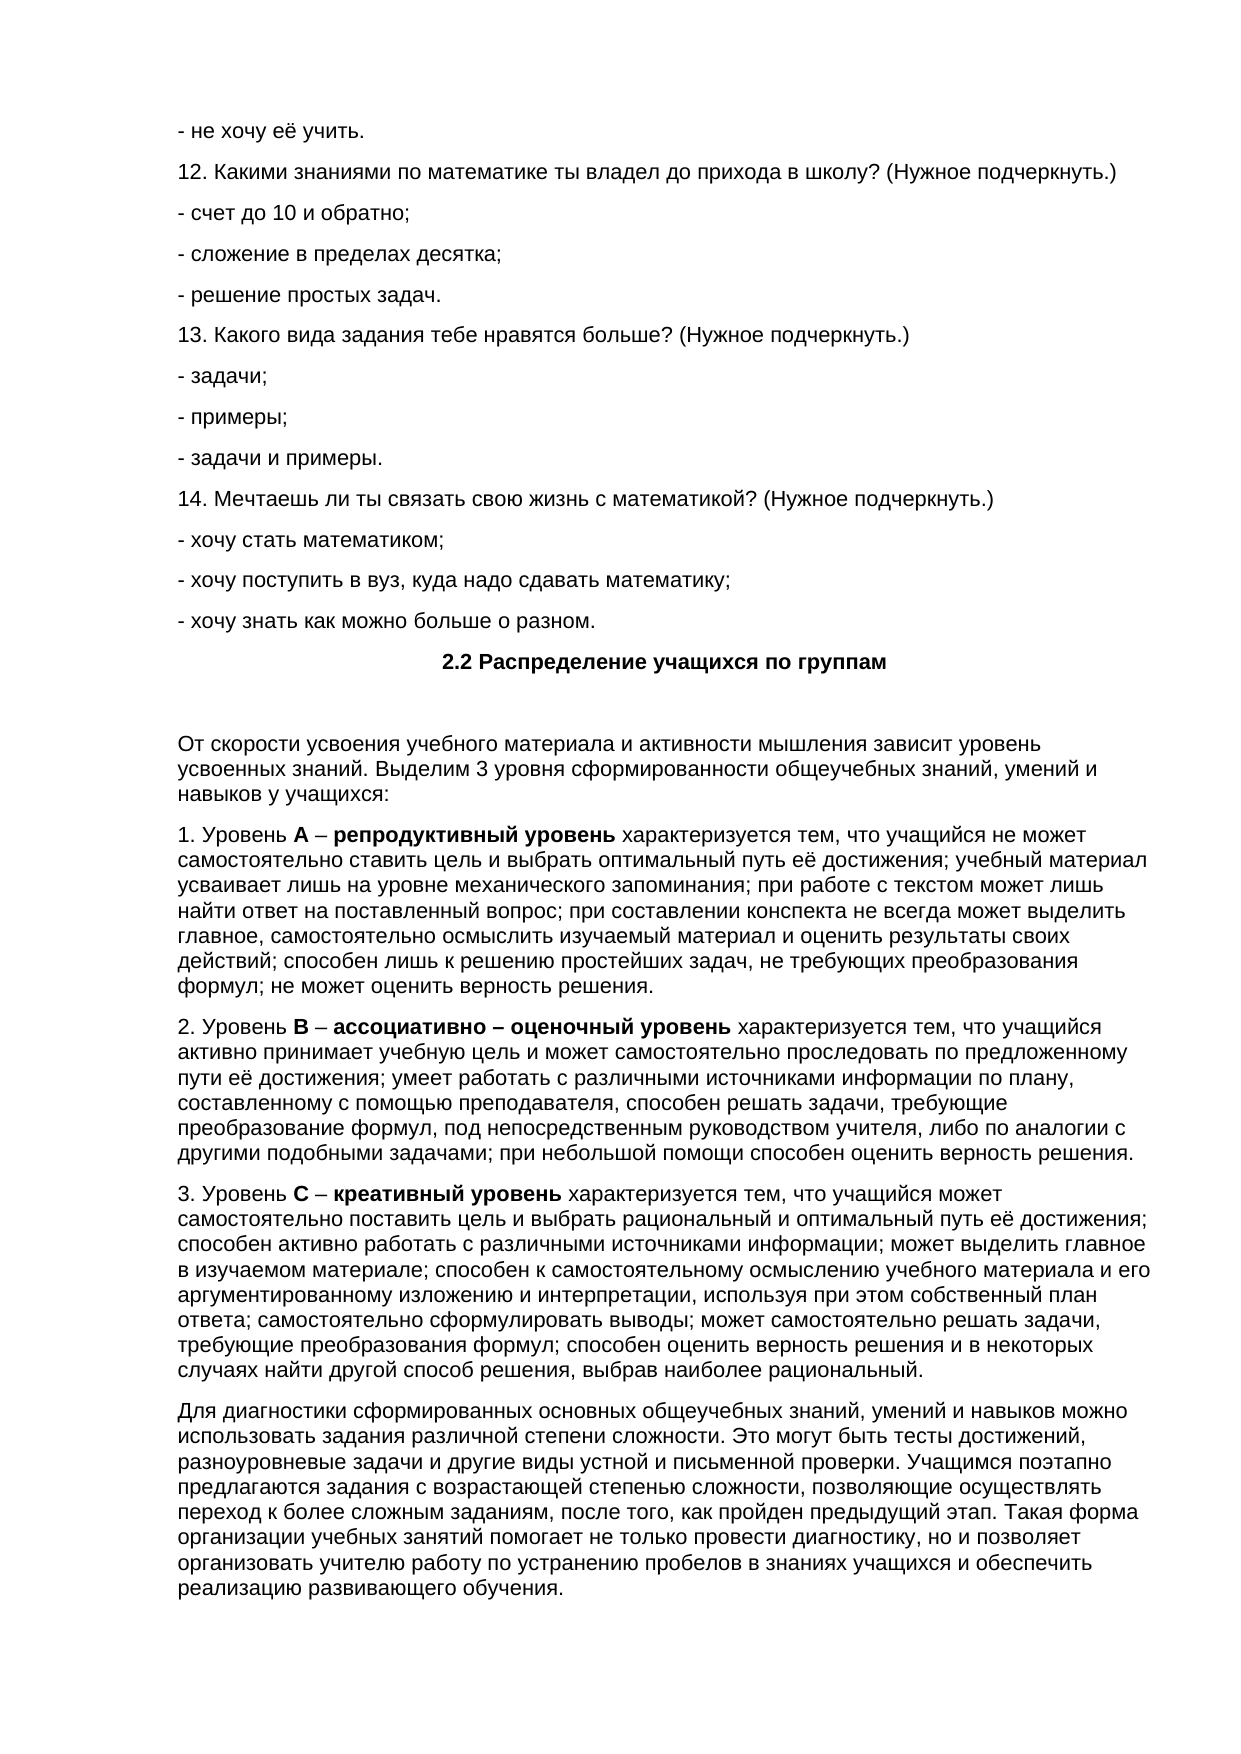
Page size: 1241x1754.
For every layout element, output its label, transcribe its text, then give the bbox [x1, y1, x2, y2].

text 3. Уровень С – креативный уровень характеризуется тем, что учащийся может самостоятельно поставить цель и выбрать рациональный и оптимальный путь её достижения; способен активно работать с различными источниками информации; может выделить главное в изучаемом материале; способен к самостоятельному осмыслению учебного материала и его аргументированному изложению и интерпретации, используя при этом собственный план ответа; самостоятельно сформулировать выводы; может самостоятельно решать задачи, требующие преобразования формул; способен оценить верность решения и в некоторых случаях найти другой способ решения, выбрав наиболее рациональный. [177, 1181, 1152, 1382]
text - примеры; [177, 404, 1152, 429]
text 13. Какого вида задания тебе нравятся больше? (Нужное подчеркнуть.) [177, 322, 1152, 347]
text 2.2 Распределение учащихся по группам [177, 649, 1152, 674]
text - не хочу её учить. [177, 118, 1152, 143]
text - решение простых задач. [177, 281, 1152, 307]
text - сложение в пределах десятка; [177, 241, 1152, 266]
text - задачи и примеры. [177, 445, 1152, 470]
text 1. Уровень А – репродуктивный уровень характеризуется тем, что учащийся не может самостоятельно ставить цель и выбрать оптимальный путь её достижения; учебный материал усваивает лишь на уровне механического запоминания; при работе с текстом может лишь найти ответ на поставленный вопрос; при составлении конспекта не всегда может выделить главное, самостоятельно осмыслить изучаемый материал и оценить результаты своих действий; способен лишь к решению простейших задач, не требующих преобразования формул; не может оценить верность решения. [177, 822, 1152, 998]
text 14. Мечтаешь ли ты связать свою жизнь с математикой? (Нужное подчеркнуть.) [177, 486, 1152, 511]
text - хочу поступить в вуз, куда надо сдавать математику; [177, 567, 1152, 592]
text - счет до 10 и обратно; [177, 200, 1152, 225]
text От скорости усвоения учебного материала и активности мышления зависит уровень усвоенных знаний. Выделим 3 уровня сформированности общеучебных знаний, умений и навыков у учащихся: [177, 731, 1152, 806]
text - хочу стать математиком; [177, 526, 1152, 552]
text 12. Какими знаниями по математике ты владел до прихода в школу? (Нужное подчеркнуть.) [177, 159, 1152, 184]
text Для диагностики сформированных основных общеучебных знаний, умений и навыков можно использовать задания различной степени сложности. Это могут быть тесты достижений, разноуровневые задачи и другие виды устной и письменной проверки. Учащимся поэтапно предлагаются задания с возрастающей степенью сложности, позволяющие осуществлять переход к более сложным заданиям, после того, как пройден предыдущий этап. Такая форма организации учебных занятий помогает не только провести диагностику, но и позволяет организовать учителю работу по устранению пробелов в знаниях учащихся и обеспечить реализацию развивающего обучения. [177, 1398, 1152, 1600]
text - задачи; [177, 363, 1152, 388]
text 2. Уровень В – ассоциативно – оценочный уровень характеризуется тем, что учащийся активно принимает учебную цель и может самостоятельно проследовать по предложенному пути её достижения; умеет работать с различными источниками информации по плану, составленному с помощью преподавателя, способен решать задачи, требующие преобразование формул, под непосредственным руководством учителя, либо по аналогии с другими подобными задачами; при небольшой помощи способен оценить верность решения. [177, 1014, 1152, 1165]
text - хочу знать как можно больше о разном. [177, 608, 1152, 633]
